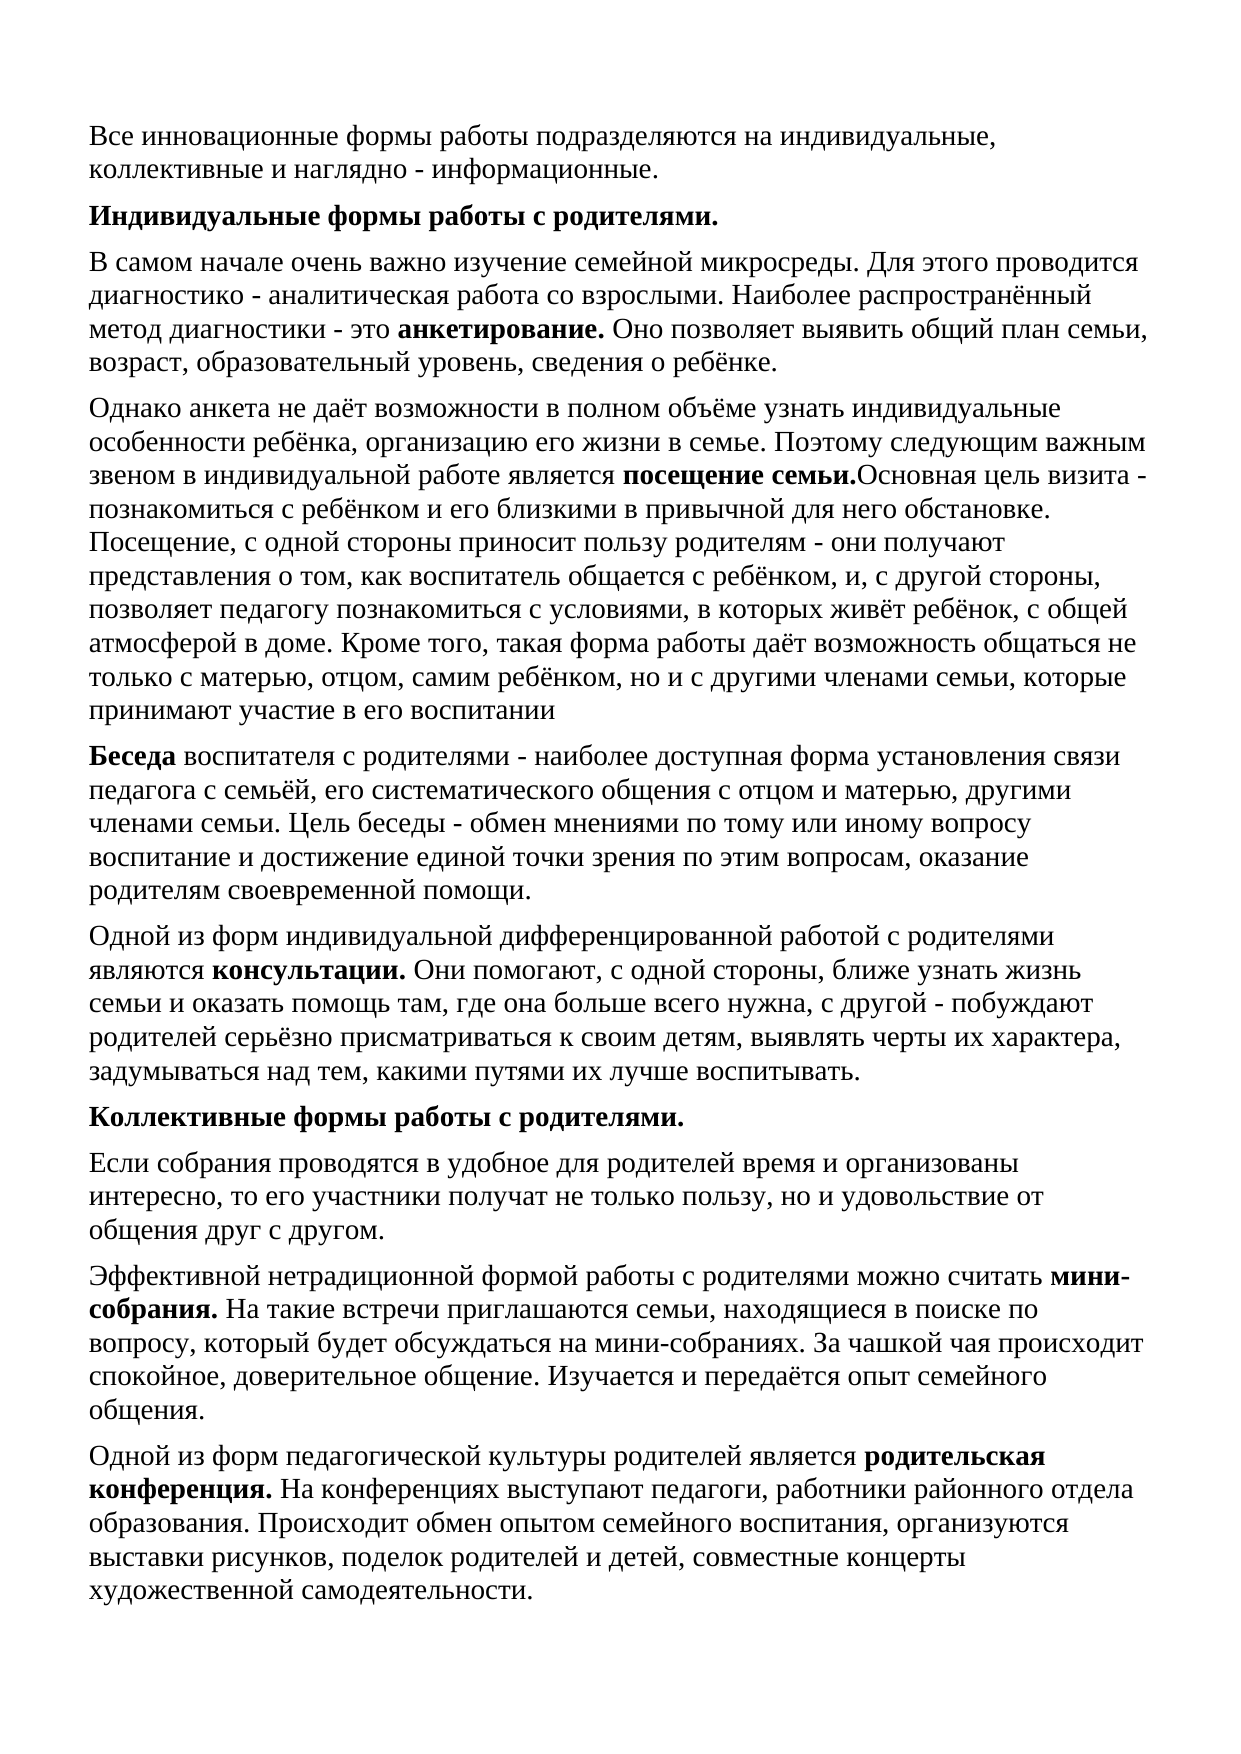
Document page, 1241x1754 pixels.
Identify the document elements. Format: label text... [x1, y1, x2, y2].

text Коллективные формы работы с родителями. [88, 1099, 1152, 1132]
text Одной из форм индивидуальной дифференцированной работой с родителями являются консультации. Они помогают, с одной стороны, ближе узнать жизнь семьи и оказать помощь там, где она больше всего нужна, с другой - побуждают родителей серьёзно присматриваться к своим детям, выявлять черты их характера, задумываться над тем, какими путями их лучше воспитывать. [88, 918, 1152, 1086]
text В самом начале очень важно изучение семейной микросреды. Для этого проводится диагностико - аналитическая работа со взрослыми. Наиболее распространённый метод диагностики - это анкетирование. Оно позволяет выявить общий план семьи, возраст, образовательный уровень, сведения о ребёнке. [88, 244, 1152, 378]
text Эффективной нетрадиционной формой работы с родителями можно считать мини-собрания. На такие встречи приглашаются семьи, находящиеся в поиске по вопросу, который будет обсуждаться на мини-собраниях. За чашкой чая происходит спокойное, доверительное общение. Изучается и передаётся опыт семейного общения. [88, 1258, 1152, 1426]
text Все инновационные формы работы подразделяются на индивидуальные, коллективные и наглядно - информационные. [88, 118, 1152, 185]
text Беседа воспитателя с родителями - наиболее доступная форма установления связи педагога с семьёй, его систематического общения с отцом и матерью, другими членами семьи. Цель беседы - обмен мнениями по тому или иному вопросу воспитание и достижение единой точки зрения по этим вопросам, оказание родителям своевременной помощи. [88, 738, 1152, 906]
text Однако анкета не даёт возможности в полном объёме узнать индивидуальные особенности ребёнка, организацию его жизни в семье. Поэтому следующим важным звеном в индивидуальной работе является посещение семьи.Основная цель визита - познакомиться с ребёнком и его близкими в привычной для него обстановке. Посещение, с одной стороны приносит пользу родителям - они получают представления о том, как воспитатель общается с ребёнком, и, с другой стороны, позволяет педагогу познакомиться с условиями, в которых живёт ребёнок, с общей атмосферой в доме. Кроме того, такая форма работы даёт возможность общаться не только с матерью, отцом, самим ребёнком, но и с другими членами семьи, которые принимают участие в его воспитании [88, 390, 1152, 726]
text Одной из форм педагогической культуры родителей является родительская конференция. На конференциях выступают педагоги, работники районного отдела образования. Происходит обмен опытом семейного воспитания, организуются выставки рисунков, поделок родителей и детей, совместные концерты художественной самодеятельности. [88, 1438, 1152, 1606]
text Если собрания проводятся в удобное для родителей время и организованы интересно, то его участники получат не только пользу, но и удовольствие от общения друг с другом. [88, 1145, 1152, 1245]
text Индивидуальные формы работы с родителями. [88, 198, 1152, 231]
